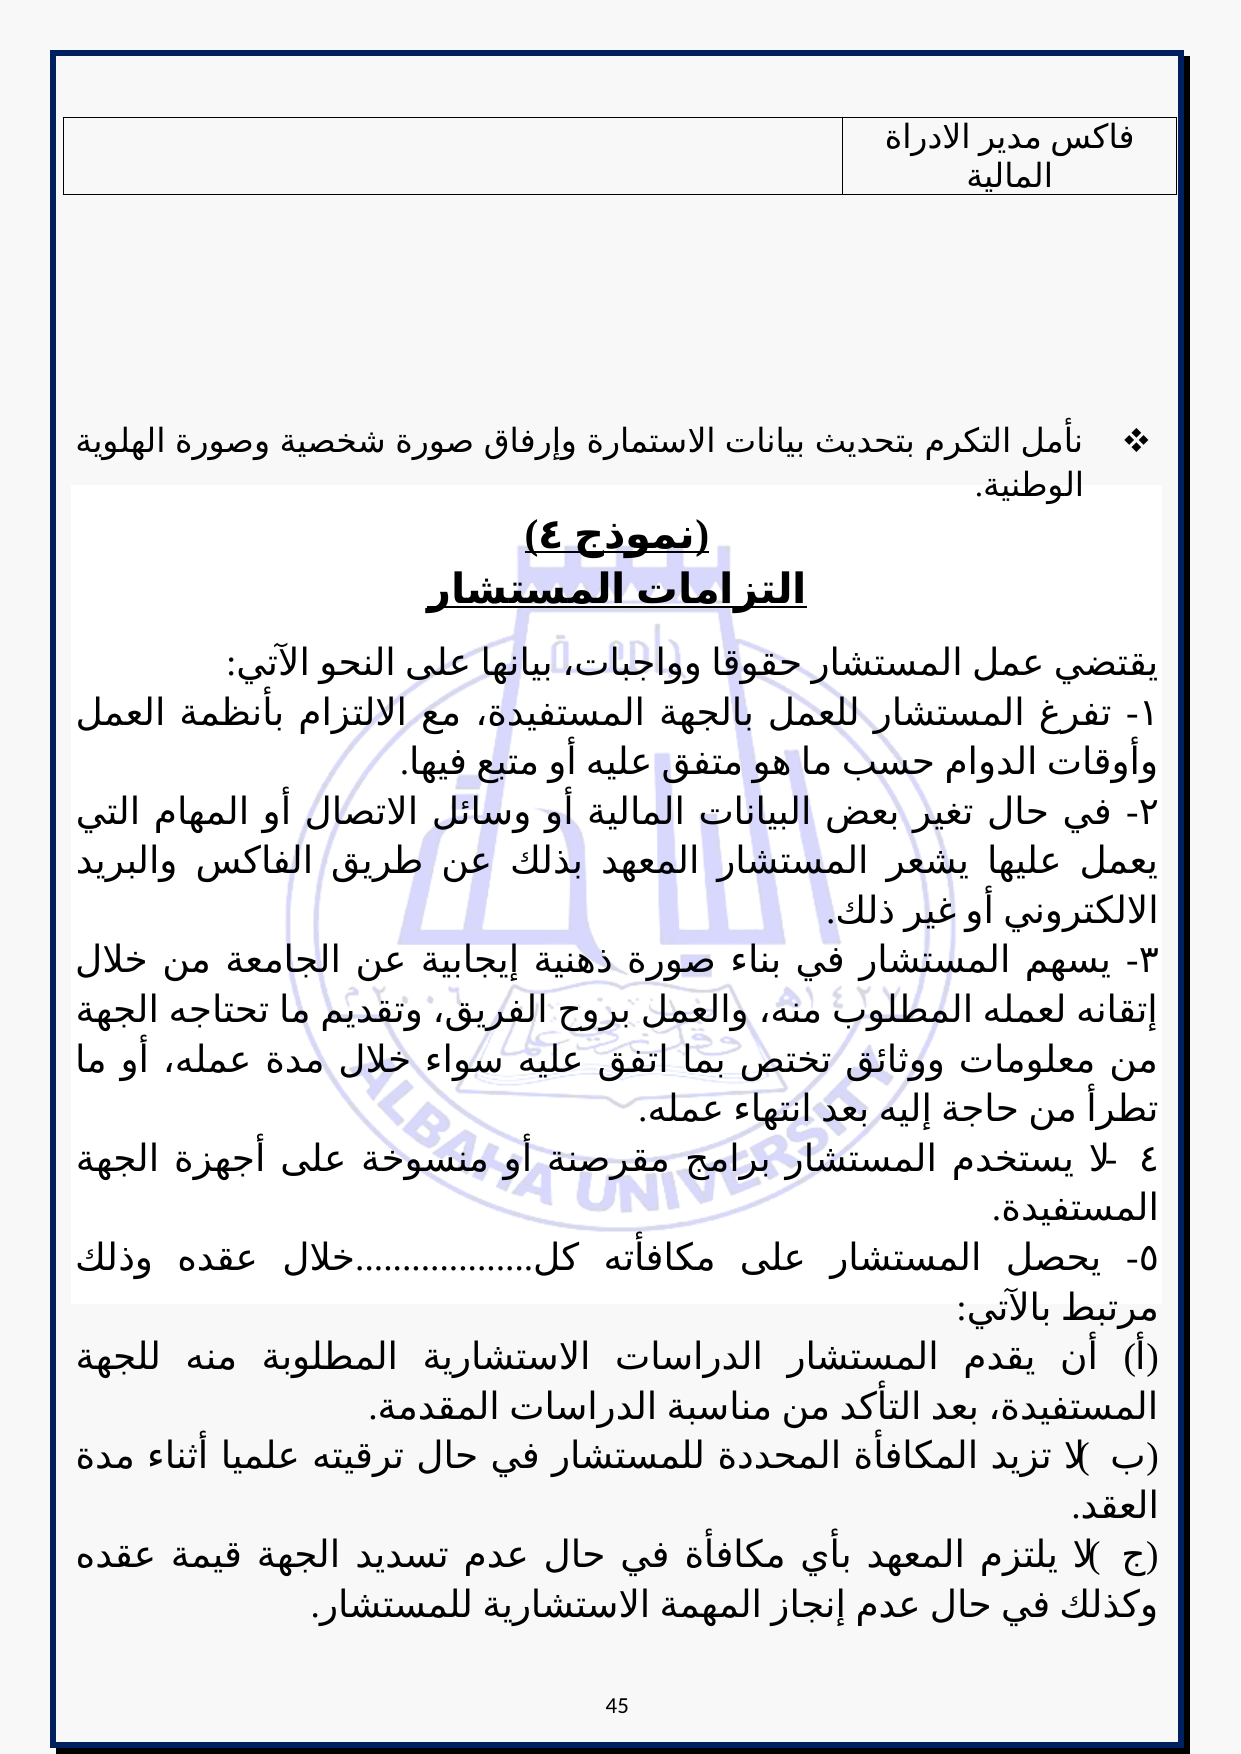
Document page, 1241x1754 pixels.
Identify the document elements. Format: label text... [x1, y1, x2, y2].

table_cell [64, 118, 842, 194]
list نأمل التكرم بتحديث بيانات الاستمارة وإرفاق صورة شخصية وصورة الهلوية الوطنية. [75, 421, 1121, 503]
text ٤- لا يستخدم المستشار برامج مقرصنة أو منسوخة على أجهزة الجهة المستفيدة. [75, 1136, 1159, 1229]
text (ب) لا تزيد المكافأة المحددة للمستشار في حال ترقيته علميا أثناء مدة العقد. [75, 1434, 1159, 1526]
text (أ) أن يقدم المستشار الدراسات الاستشارية المطلوبة منه للجهة المستفيدة، بعد التأكد من مناسبة الدراسات المقدمة. [75, 1334, 1159, 1427]
text التزامات المستشار [75, 564, 1159, 612]
text ٥- يحصل المستشار على مكافأته كل...................خلال عقده وذلك مرتبط بالآتي: [75, 1235, 1159, 1328]
text (نموذج ٤) [75, 509, 1159, 557]
text ٢- في حال تغير بعض البيانات المالية أو وسائل الاتصال أو المهام التي يعمل عليها يشعر المستشار المعهد بذلك عن طريق الفاكس والبريد الالكتروني أو غير ذلك. [75, 789, 1159, 931]
table_cell فاكس مدير الادراة المالية [843, 118, 1176, 194]
text يقتضي عمل المستشار حقوقا وواجبات، بيانها على النحو الآتي: [75, 640, 1159, 683]
text ٣- يسهم المستشار في بناء صورة ذهنية إيجابية عن الجامعة من خلال إتقانه لعمله المطلوب منه، والعمل بروح الفريق، وتقديم ما تحتاجه الجهة من معلومات ووثائق تختص بما اتفق عليه سواء خلال مدة عمله، أو ما تطرأ من حاجة إليه بعد انتهاء عمله. [75, 938, 1159, 1130]
text (ج) لا يلتزم المعهد بأي مكافأة في حال عدم تسديد الجهة قيمة عقده وكذلك في حال عدم إنجاز المهمة الاستشارية للمستشار. [75, 1533, 1159, 1626]
text ۱- تفرغ المستشار للعمل بالجهة المستفيدة، مع الالتزام بأنظمة العمل وأوقات الدوام حسب ما هو متفق عليه أو متبع فيها. [75, 690, 1159, 783]
